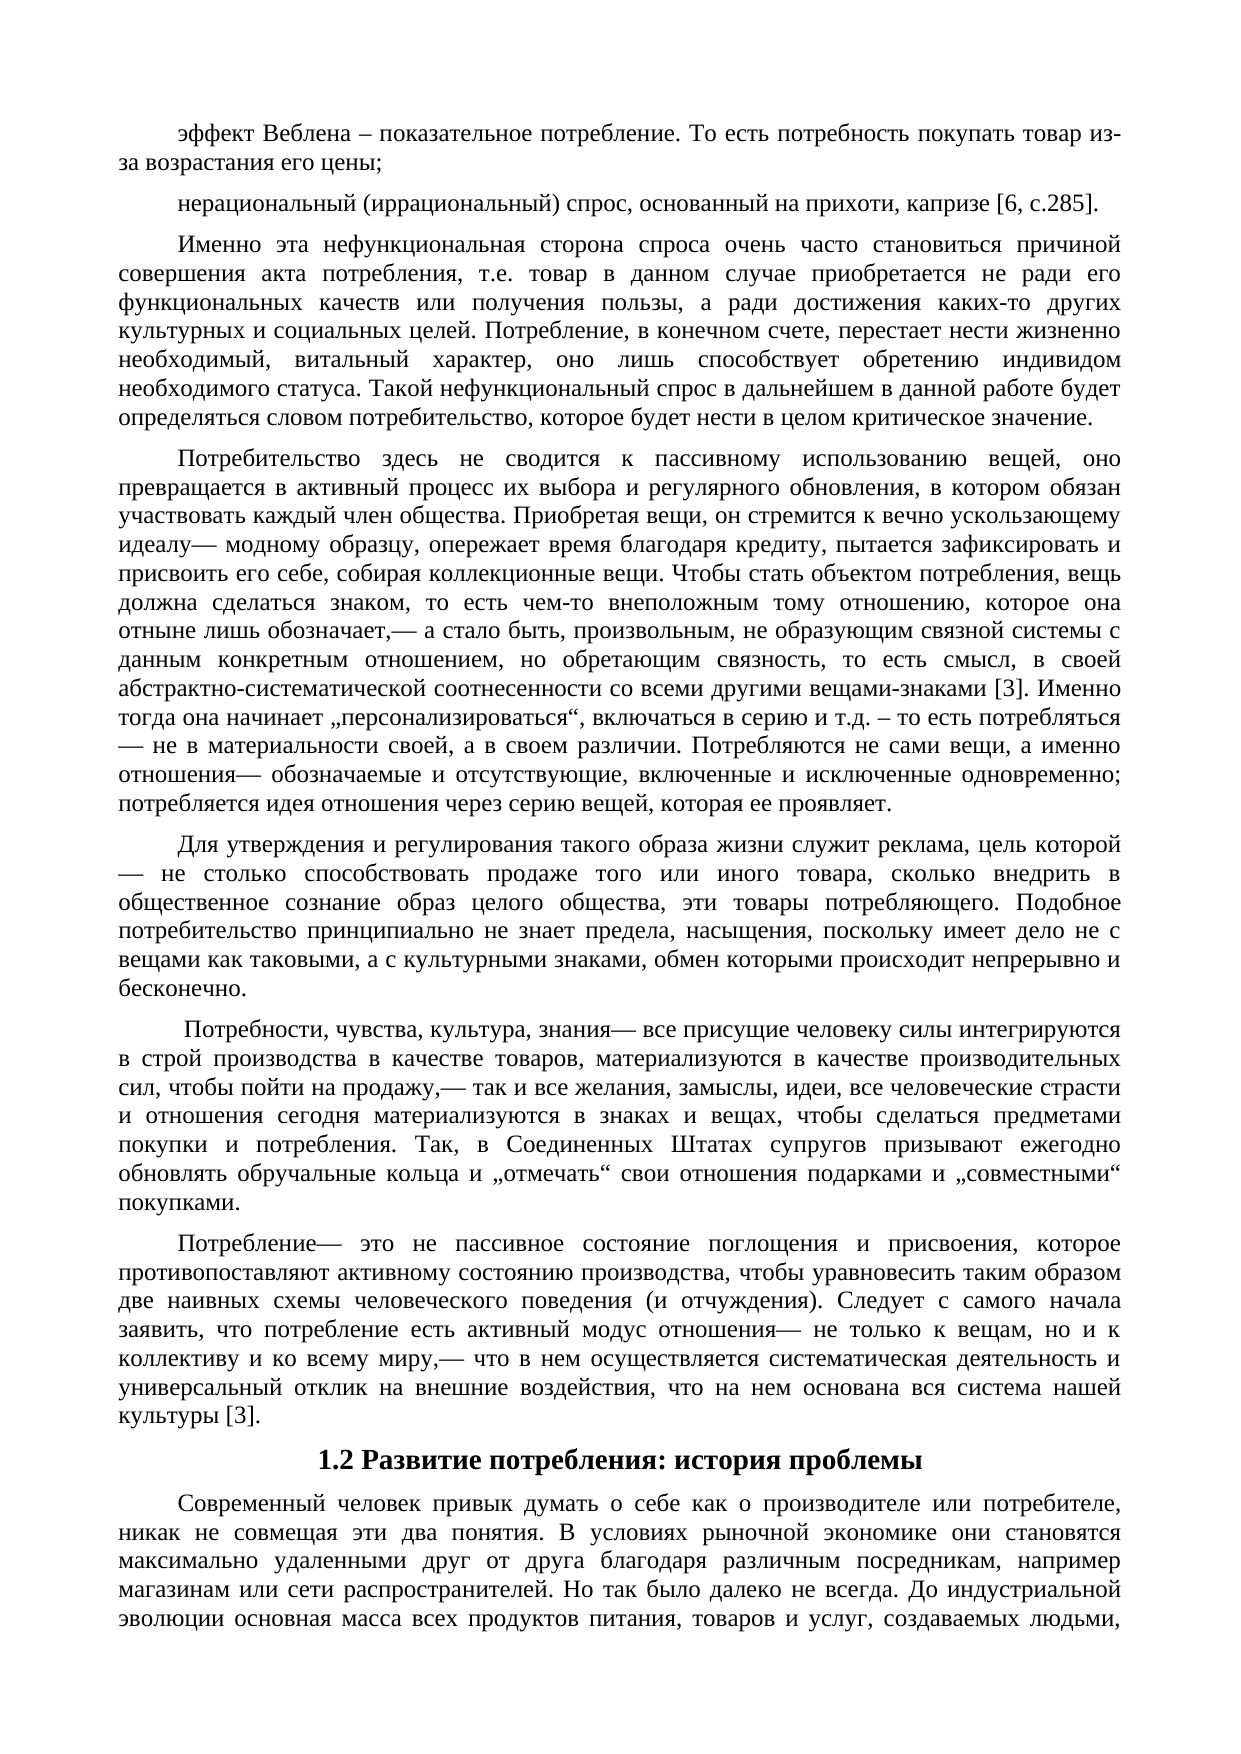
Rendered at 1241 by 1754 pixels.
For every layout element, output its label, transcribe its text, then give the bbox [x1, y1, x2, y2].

text Для утверждения и регулирования такого образа жизни служит реклама, цель которой— не столько способствовать продаже того или иного товара, сколько внедрить в общественное сознание образ целого общества, эти товары потребляющего. Подобное потребительство принципиально не знает предела, насыщения, поскольку имеет дело не с вещами как таковыми, а с культурными знаками, обмен которыми происходит непрерывно и бесконечно. [118, 829, 1122, 1002]
text Потребление— это не пассивное состояние поглощения и присвоения, которое противопоставляют активному состоянию производства, чтобы уравновесить таким образом две наивных схемы человеческого поведения (и отчуждения). Следует с самого начала заявить, что потребление есть активный модус отношения— не только к вещам, но и к коллективу и ко всему миру,— что в нем осуществляется систематическая деятельность и универсальный отклик на внешние воздействия, что на нем основана вся система нашей культуры [3]. [118, 1228, 1122, 1429]
text 1.2 Развитие потребления: история проблемы [118, 1442, 1122, 1475]
text Именно эта нефункциональная сторона спроса очень часто становиться причиной совершения акта потребления, т.е. товар в данном случае приобретается не ради его функциональных качеств или получения пользы, а ради достижения каких-то других культурных и социальных целей. Потребление, в конечном счете, перестает нести жизненно необходимый, витальный характер, оно лишь способствует обретению индивидом необходимого статуса. Такой нефункциональный спрос в дальнейшем в данной работе будет определяться словом потребительство, которое будет нести в целом критическое значение. [118, 229, 1122, 431]
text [118, 1488, 1122, 1632]
text эффект Веблена – показательное потребление. То есть потребность покупать товар из-за возрастания его цены; [118, 118, 1122, 176]
text нерациональный (иррациональный) спрос, основанный на прихоти, капризе [6, с.285]. [118, 188, 1122, 217]
text Потребности, чувства, культура, знания— все присущие человеку силы интегрируются в строй производства в качестве товаров, материализуются в качестве производительных сил, чтобы пойти на продажу,— так и все желания, замыслы, идеи, все человеческие страсти и отношения сегодня материализуются в знаках и вещах, чтобы сделаться предметами покупки и потребления. Так, в Соединенных Штатах супругов призывают ежегодно обновлять обручальные кольца и „отмечать“ свои отношения подарками и „совместными“ покупками. [118, 1014, 1122, 1216]
text Потребительство здесь не сводится к пассивному использованию вещей, оно превращается в активный процесс их выбора и регулярного обновления, в котором обязан участвовать каждый член общества. Приобретая вещи, он стремится к вечно ускользающему идеалу— модному образцу, опережает время благодаря кредиту, пытается зафиксировать и присвоить его себе, собирая коллекционные вещи. Чтобы стать объектом потребления, вещь должна сделаться знаком, то есть чем-то внеположным тому отношению, которое она отныне лишь обозначает,— а стало быть, произвольным, не образующим связной системы с данным конкретным отношением, но обретающим связность, то есть смысл, в своей абстрактно-систематической соотнесенности со всеми другими вещами-знаками [3]. Именно тогда она начинает „персонализироваться“, включаться в серию и т.д. – то есть потребляться— не в материальности своей, а в своем различии. Потребляются не сами вещи, а именно отношения— обозначаемые и отсутствующие, включенные и исключенные одновременно; потребляется идея отношения через серию вещей, которая ее проявляет. [118, 443, 1122, 817]
